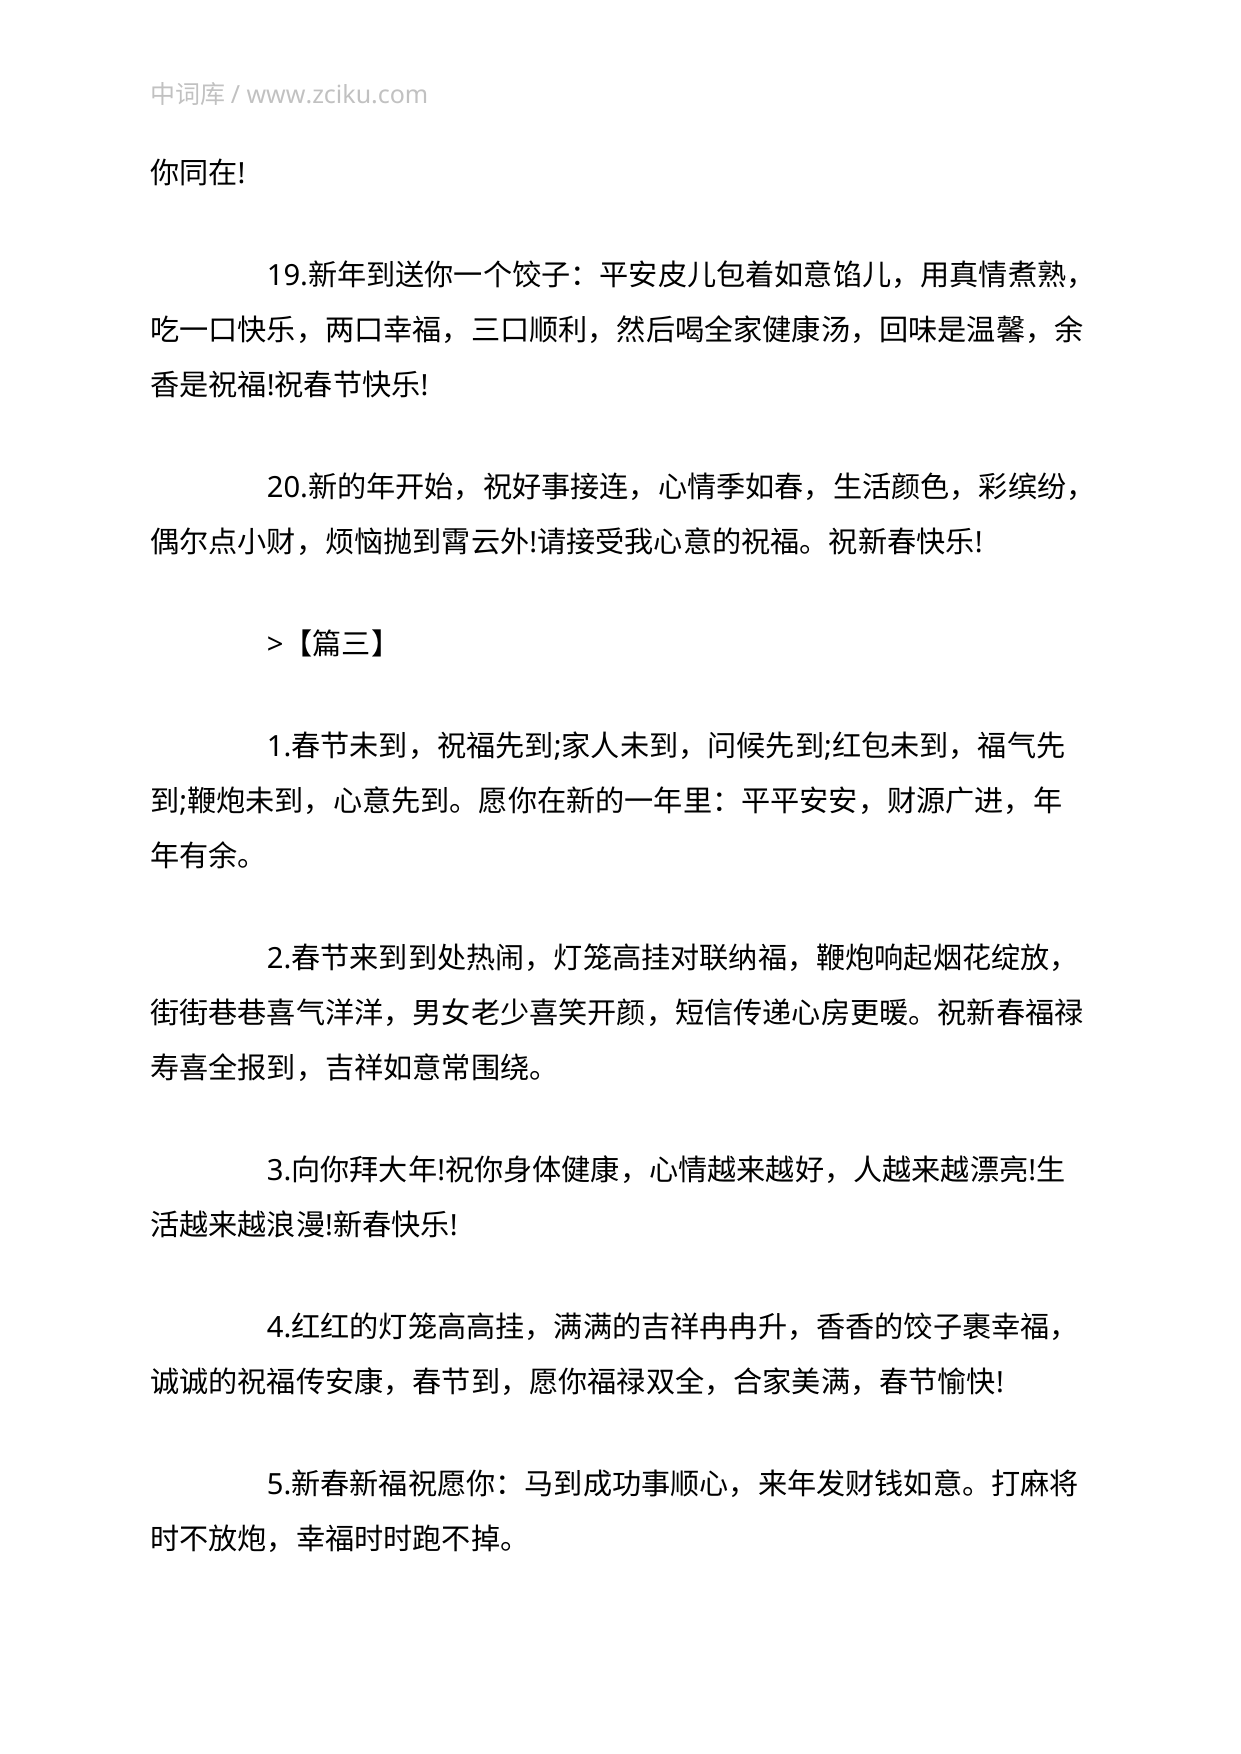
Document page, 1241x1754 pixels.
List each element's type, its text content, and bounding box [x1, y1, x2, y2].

text 19.新年到送你一个饺子：平安皮儿包着如意馅儿，用真情煮熟，吃一口快乐，两口幸福，三口顺利，然后喝全家健康汤，回味是温馨，余香是祝福!祝春节快乐! [150, 252, 1090, 404]
text 3.向你拜大年!祝你身体健康，心情越来越好，人越来越漂亮!生活越来越浪漫!新春快乐! [150, 1146, 1090, 1244]
text 2.春节来到到处热闹，灯笼高挂对联纳福，鞭炮响起烟花绽放，街街巷巷喜气洋洋，男女老少喜笑开颜，短信传递心房更暖。祝新春福禄寿喜全报到，吉祥如意常围绕。 [150, 934, 1090, 1087]
text 4.红红的灯笼高高挂，满满的吉祥冉冉升，香香的饺子裹幸福，诚诚的祝福传安康，春节到，愿你福禄双全，合家美满，春节愉快! [150, 1303, 1090, 1401]
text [150, 150, 1090, 192]
text >【篇三】 [150, 621, 1090, 663]
text 1.春节未到，祝福先到;家人未到，问候先到;红包未到，福气先到;鞭炮未到，心意先到。愿你在新的一年里：平平安安，财源广进，年年有余。 [150, 723, 1090, 875]
text 20.新的年开始，祝好事接连，心情季如春，生活颜色，彩缤纷，偶尔点小财，烦恼抛到霄云外!请接受我心意的祝福。祝新春快乐! [150, 464, 1090, 561]
text 5.新春新福祝愿你：马到成功事顺心，来年发财钱如意。打麻将时不放炮，幸福时时跑不掉。 [150, 1460, 1090, 1557]
